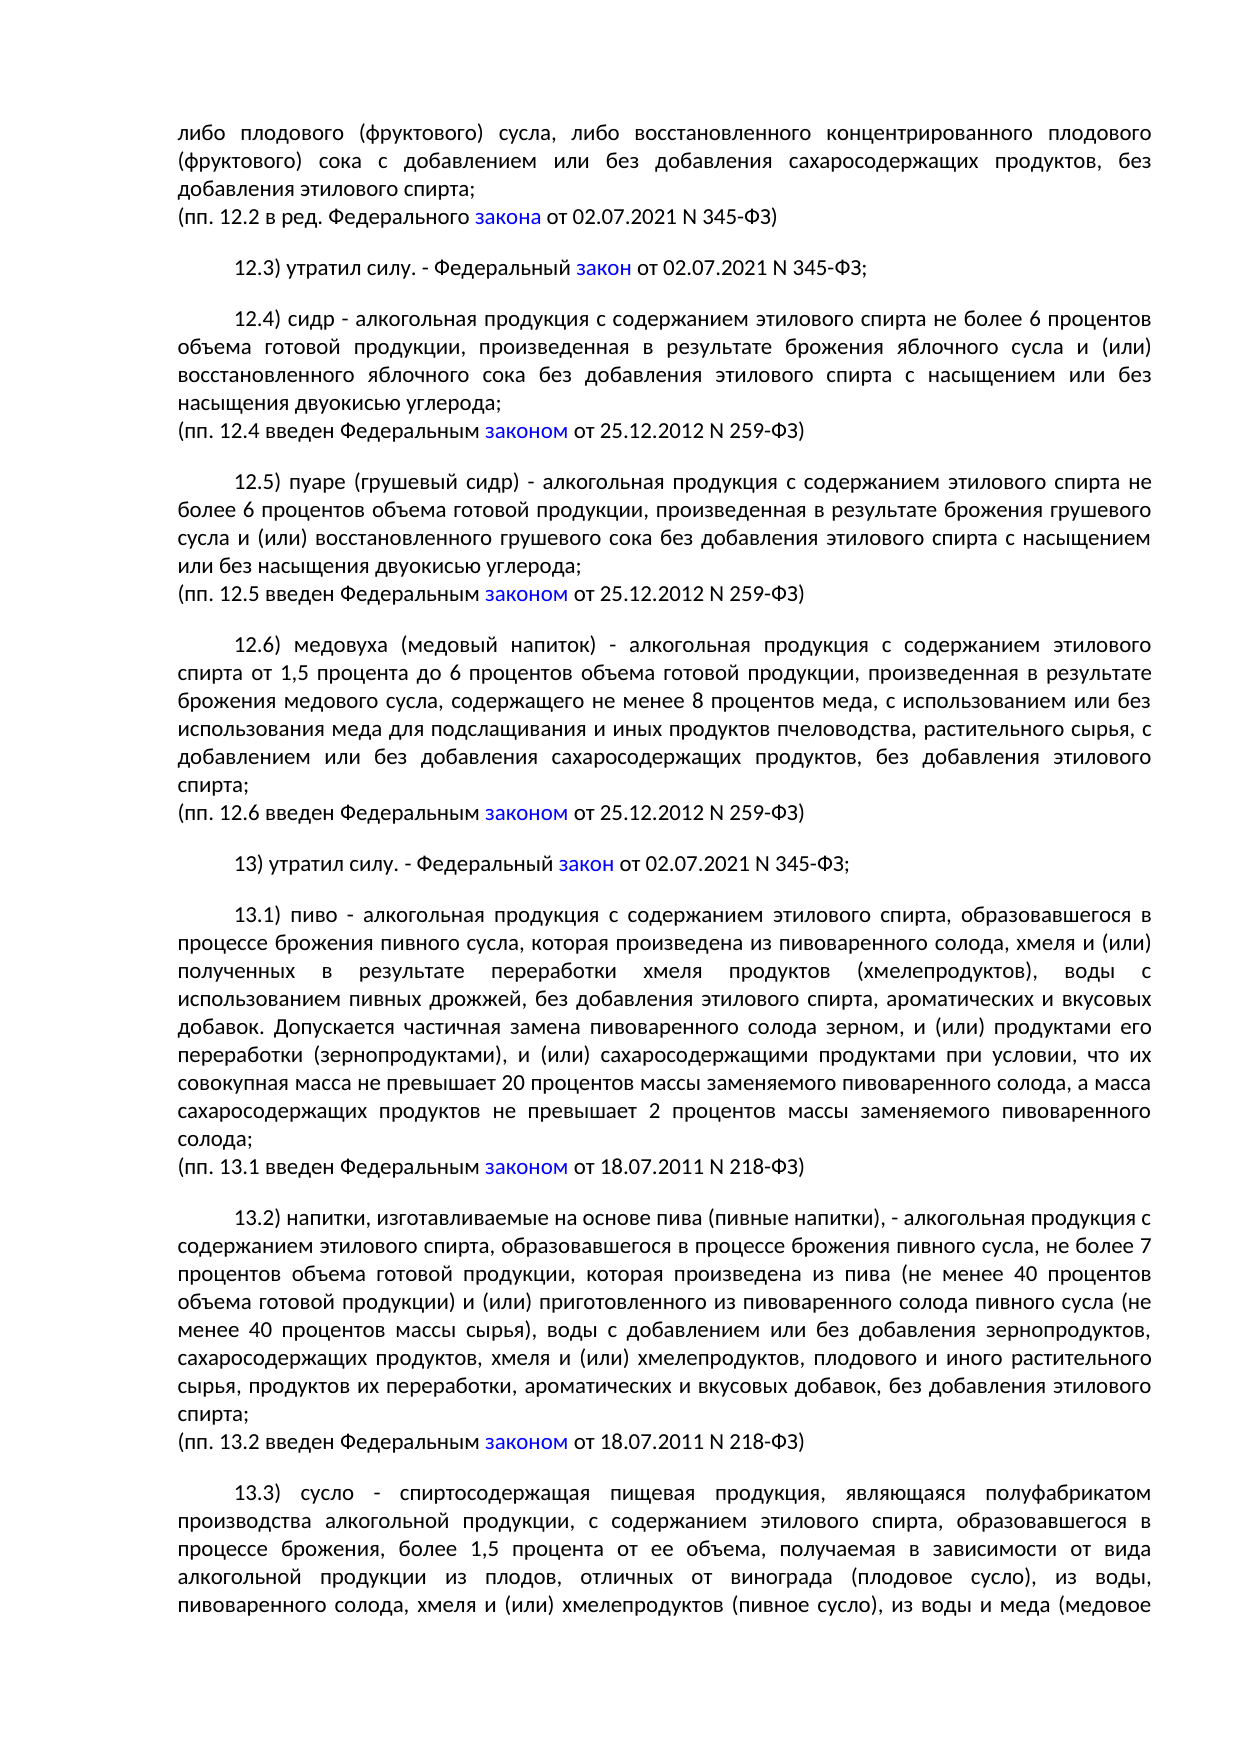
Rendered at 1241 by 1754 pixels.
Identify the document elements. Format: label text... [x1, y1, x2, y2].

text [177, 118, 1152, 202]
text (пп. 12.6 введен Федеральным законом от 25.12.2012 N 259-ФЗ) [177, 798, 1152, 826]
text 13) утратил силу. - Федеральный закон от 02.07.2021 N 345-ФЗ; [177, 849, 1152, 877]
text (пп. 12.4 введен Федеральным законом от 25.12.2012 N 259-ФЗ) [177, 416, 1152, 444]
text (пп. 12.5 введен Федеральным законом от 25.12.2012 N 259-ФЗ) [177, 579, 1152, 607]
text 13.2) напитки, изготавливаемые на основе пива (пивные напитки), - алкогольная продукция с содержанием этилового спирта, образовавшегося в процессе брожения пивного сусла, не более 7 процентов объема готовой продукции, которая произведена из пива (не менее 40 процентов объема готовой продукции) и (или) приготовленного из пивоваренного солода пивного сусла (не менее 40 процентов массы сырья), воды с добавлением или без добавления зернопродуктов, сахаросодержащих продуктов, хмеля и (или) хмелепродуктов, плодового и иного растительного сырья, продуктов их переработки, ароматических и вкусовых добавок, без добавления этилового спирта; [177, 1203, 1152, 1427]
text (пп. 12.2 в ред. Федерального закона от 02.07.2021 N 345-ФЗ) [177, 202, 1152, 230]
text 13.1) пиво - алкогольная продукция с содержанием этилового спирта, образовавшегося в процессе брожения пивного сусла, которая произведена из пивоваренного солода, хмеля и (или) полученных в результате переработки хмеля продуктов (хмелепродуктов), воды с использованием пивных дрожжей, без добавления этилового спирта, ароматических и вкусовых добавок. Допускается частичная замена пивоваренного солода зерном, и (или) продуктами его переработки (зернопродуктами), и (или) сахаросодержащими продуктами при условии, что их совокупная масса не превышает 20 процентов массы заменяемого пивоваренного солода, а масса сахаросодержащих продуктов не превышает 2 процентов массы заменяемого пивоваренного солода; [177, 900, 1152, 1152]
text 12.3) утратил силу. - Федеральный закон от 02.07.2021 N 345-ФЗ; [177, 253, 1152, 281]
text 12.4) сидр - алкогольная продукция с содержанием этилового спирта не более 6 процентов объема готовой продукции, произведенная в результате брожения яблочного сусла и (или) восстановленного яблочного сока без добавления этилового спирта с насыщением или без насыщения двуокисью углерода; [177, 304, 1152, 416]
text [177, 1478, 1152, 1618]
text 12.6) медовуха (медовый напиток) - алкогольная продукция с содержанием этилового спирта от 1,5 процента до 6 процентов объема готовой продукции, произведенная в результате брожения медового сусла, содержащего не менее 8 процентов меда, с использованием или без использования меда для подслащивания и иных продуктов пчеловодства, растительного сырья, с добавлением или без добавления сахаросодержащих продуктов, без добавления этилового спирта; [177, 630, 1152, 798]
text (пп. 13.1 введен Федеральным законом от 18.07.2011 N 218-ФЗ) [177, 1152, 1152, 1180]
text 12.5) пуаре (грушевый сидр) - алкогольная продукция с содержанием этилового спирта не более 6 процентов объема готовой продукции, произведенная в результате брожения грушевого сусла и (или) восстановленного грушевого сока без добавления этилового спирта с насыщением или без насыщения двуокисью углерода; [177, 467, 1152, 579]
text (пп. 13.2 введен Федеральным законом от 18.07.2011 N 218-ФЗ) [177, 1427, 1152, 1455]
